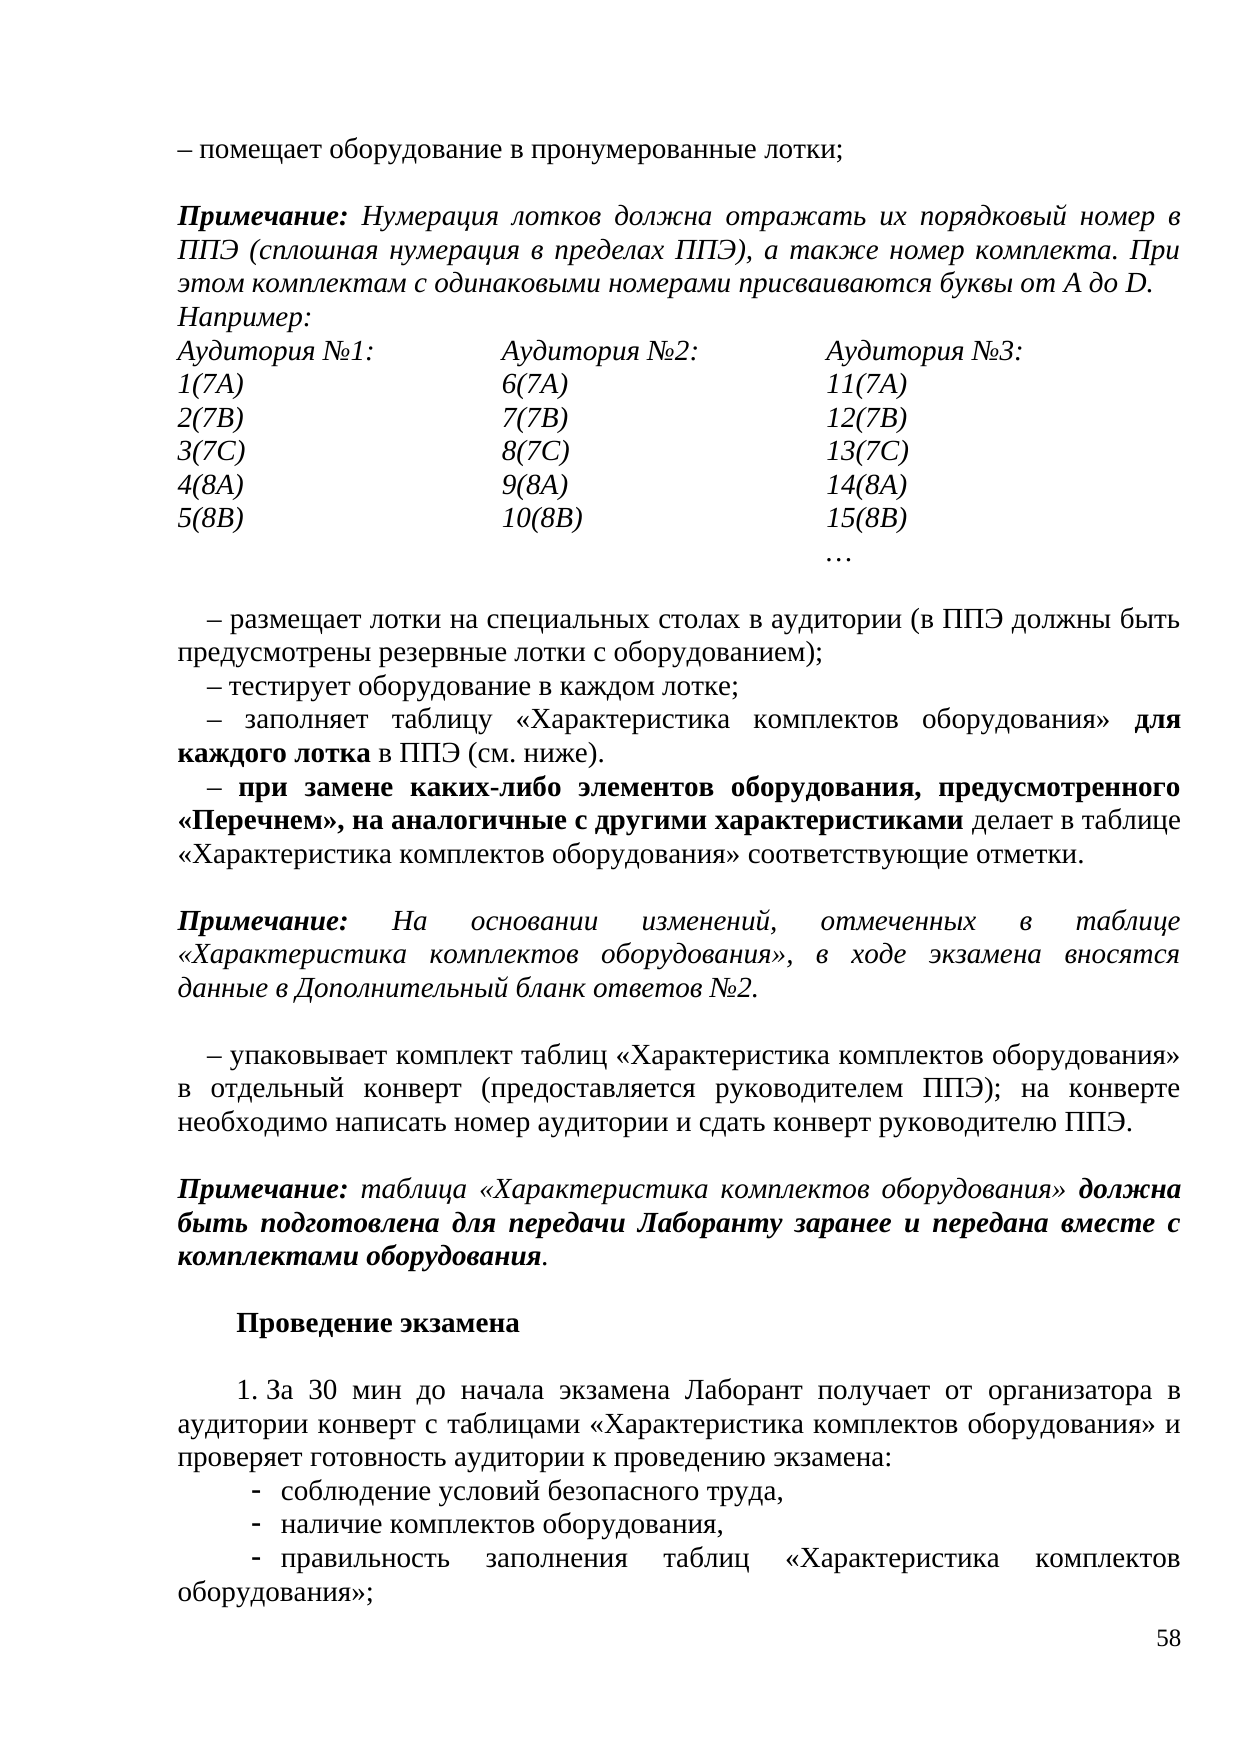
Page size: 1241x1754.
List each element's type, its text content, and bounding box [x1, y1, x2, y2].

text – тестирует оборудование в каждом лотке; [177, 668, 1181, 702]
list наличие комплектов оборудования, [177, 1507, 1181, 1540]
table_cell 11(7А) 12(7B) 13(7C) 14(8А) 15(8B) … [815, 366, 1139, 567]
text Например: [177, 299, 1181, 333]
table_cell 1(7А) 2(7B) 3(7C) 4(8А) 5(8B) [166, 366, 490, 567]
table_header Аудитория №1: [166, 333, 490, 366]
text Проведение экзамена [236, 1305, 1181, 1339]
text – размещает лотки на специальных столах в аудитории (в ППЭ должны быть предусмотрены резервные лотки с оборудованием); [177, 601, 1181, 668]
text – упаковывает комплект таблиц «Характеристика комплектов оборудования» в отдельный конверт (предоставляется руководителем ППЭ); на конверте необходимо написать номер аудитории и сдать конверт руководителю ППЭ. [177, 1037, 1181, 1138]
list соблюдение условий безопасного труда, [177, 1473, 1181, 1507]
table_cell 6(7А) 7(7B) 8(7C) 9(8А) 10(8B) [490, 366, 815, 567]
text – помещает оборудование в пронумерованные лотки; [177, 131, 1181, 165]
table_header Аудитория №2: [490, 333, 815, 366]
text Примечание: Нумерация лотков должна отражать их порядковый номер в ППЭ (сплошная нумерация в пределах ППЭ), а также номер комплекта. При этом комплектам с одинаковыми номерами присваиваются буквы от A до D. [177, 198, 1181, 299]
text – при замене каких-либо элементов оборудования, предусмотренного «Перечнем», на аналогичные с другими характеристиками делает в таблице «Характеристика комплектов оборудования» соответствующие отметки. [177, 769, 1181, 869]
text Примечание: таблица «Характеристика комплектов оборудования» должна быть подготовлена для передачи Лаборанту заранее и передана вместе с комплектами оборудования. [177, 1171, 1181, 1272]
text – заполняет таблицу «Характеристика комплектов оборудования» для каждого лотка в ППЭ (см. ниже). [177, 702, 1181, 769]
text Примечание: На основании изменений, отмеченных в таблице «Характеристика комплектов оборудования», в ходе экзамена вносятся данные в Дополнительный бланк ответов №2. [177, 903, 1181, 1003]
list правильность заполнения таблиц «Характеристика комплектов оборудования»; [177, 1540, 1181, 1607]
table_header Аудитория №3: [815, 333, 1139, 366]
list За 30 мин до начала экзамена Лаборант получает от организатора в аудитории конверт с таблицами «Характеристика комплектов оборудования» и проверяет готовность аудитории к проведению экзамена: [177, 1372, 1181, 1473]
